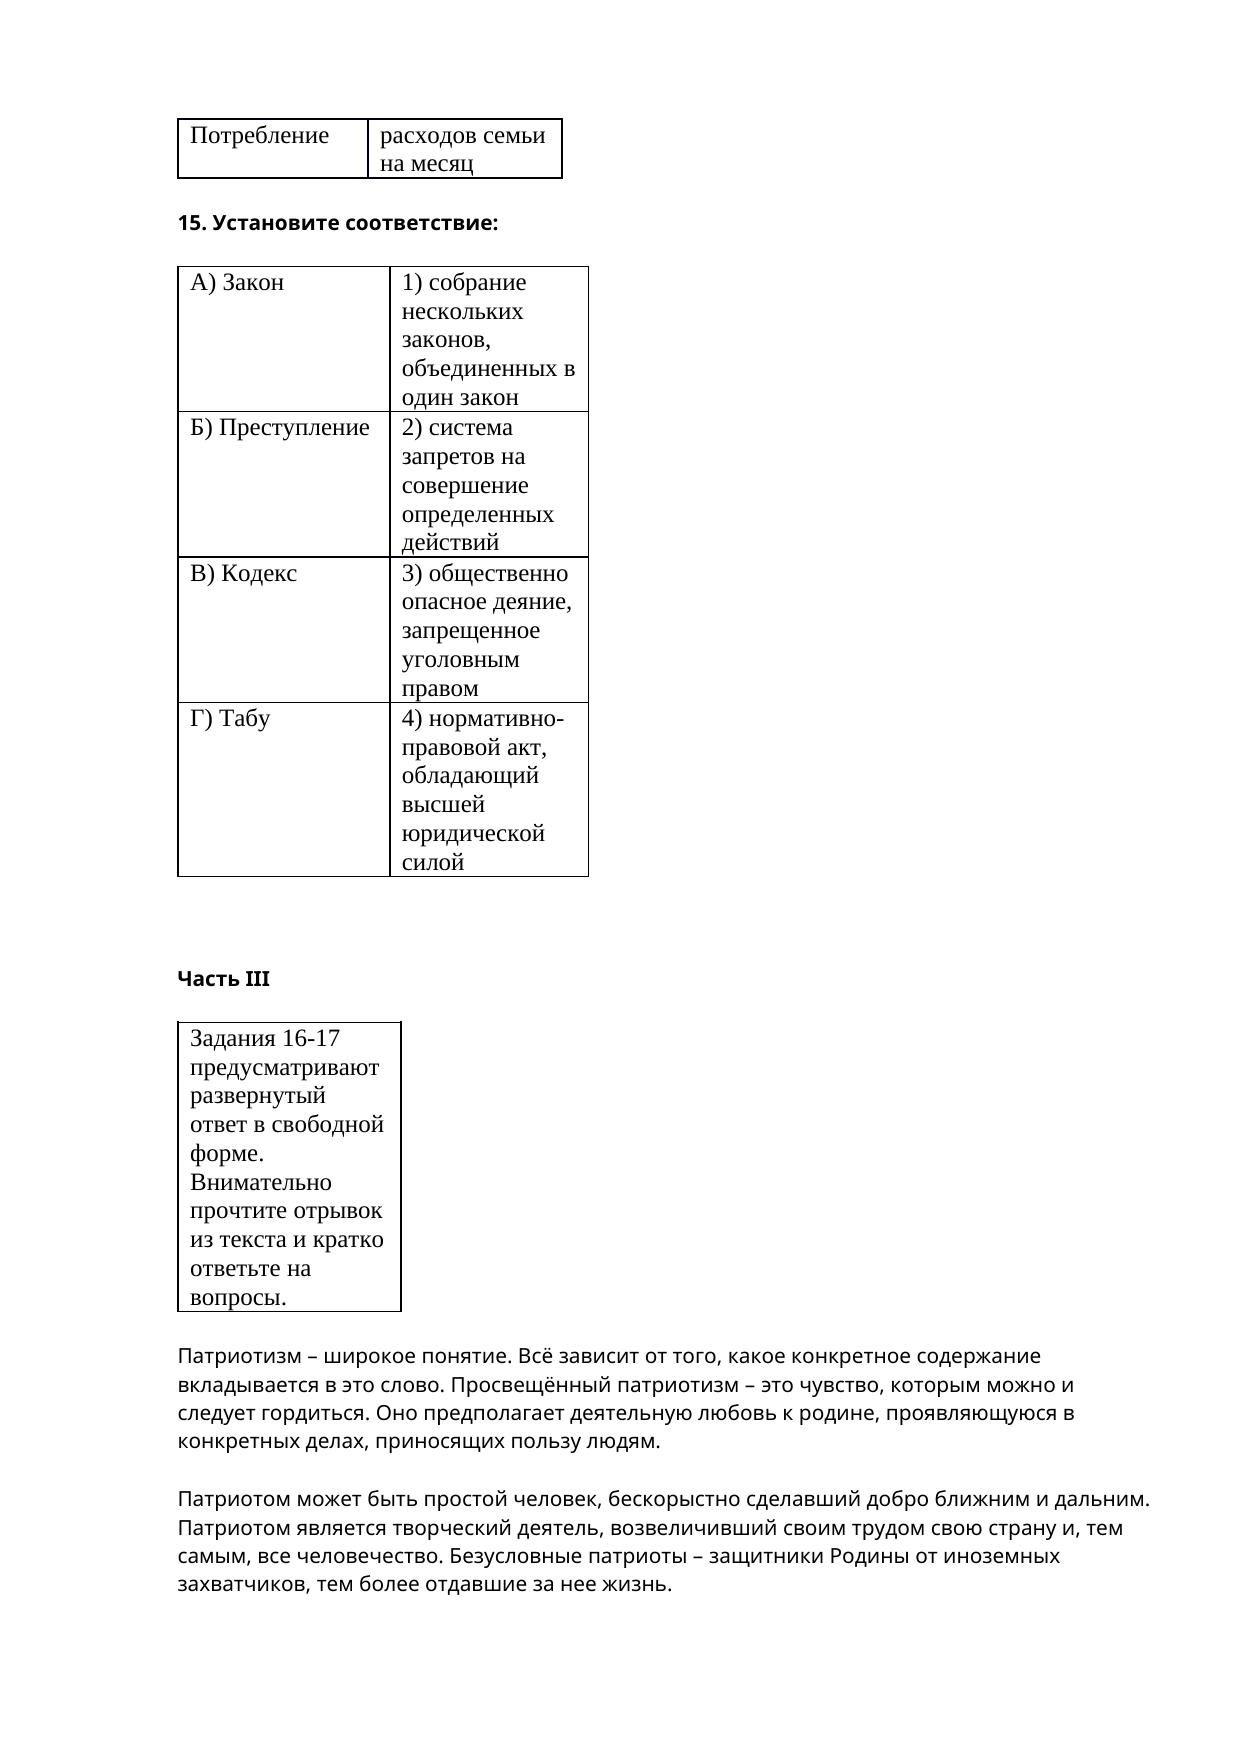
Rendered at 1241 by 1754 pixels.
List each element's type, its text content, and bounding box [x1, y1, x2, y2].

table_header А) Закон [179, 267, 389, 411]
table_cell В) Кодекс [179, 558, 389, 701]
text 15. Установите соответствие: [177, 208, 1152, 236]
text Патриотом может быть простой человек, бескорыстно сделавший добро ближним и дальним. Патриотом является творческий деятель, возвеличивший своим трудом свою страну и, тем самым, все человечество. Безусловные патриоты – защитники Родины от иноземных захватчиков, тем более отдавшие за нее жизнь. [177, 1484, 1152, 1598]
text Часть III [177, 964, 1152, 992]
table_cell 4) нормативно-правовой акт, обладающий высшей юридической силой [391, 703, 588, 876]
table_cell Г) Табу [179, 703, 389, 876]
table_header Задания 16-17 предусматривают развернутый ответ в свободной форме. Внимательно прочтите отрывок из текста и кратко ответьте на вопросы. [179, 1023, 400, 1311]
table_cell 2) система запретов на совершение определенных действий [391, 412, 588, 556]
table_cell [369, 120, 561, 177]
text Патриотизм – широкое понятие. Всё зависит от того, какое конкретное содержание вкладывается в это слово. Просвещённый патриотизм – это чувство, которым можно и следует гордиться. Оно предполагает деятельную любовь к родине, проявляющуюся в конкретных делах, приносящих пользу людям. [177, 1341, 1152, 1455]
table_cell Б) Преступление [179, 412, 389, 556]
table_cell 3) общественно опасное деяние, запрещенное уголовным правом [391, 558, 588, 701]
table_cell Г) Потребление [179, 120, 367, 177]
table_header 1) собрание нескольких законов, объединенных в один закон [391, 267, 588, 411]
